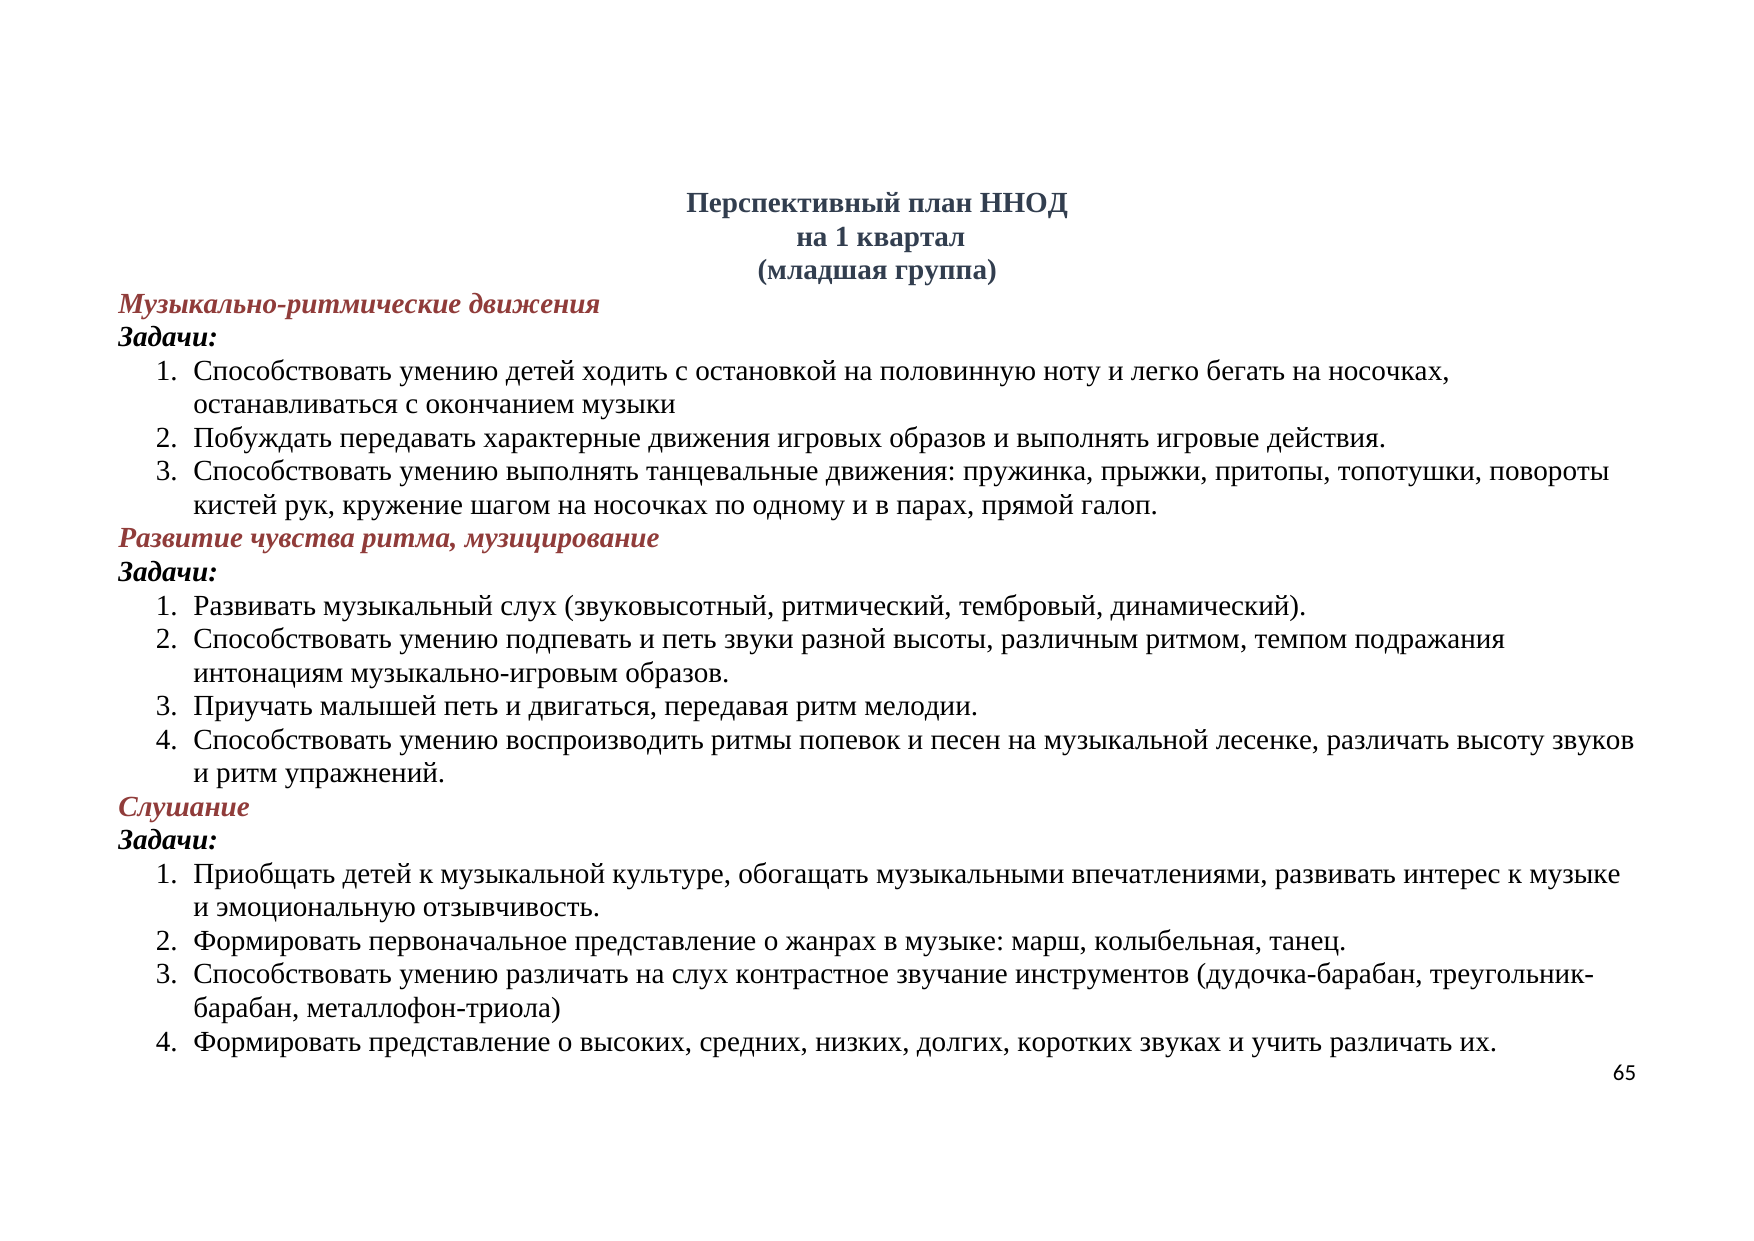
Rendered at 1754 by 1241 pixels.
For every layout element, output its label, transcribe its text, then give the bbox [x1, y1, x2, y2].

text Слушание [118, 789, 1636, 822]
list Формировать первоначальное представление о жанрах в музыке: марш, колыбельная, танец. [156, 923, 1636, 957]
list Способствовать умению различать на слух контрастное звучание инструментов (дудочка-барабан, треугольник-барабан, металлофон-триола) [156, 957, 1636, 1024]
text Развитие чувства ритма, музицирование [118, 521, 1636, 554]
text Задачи: [118, 554, 1636, 588]
list Способствовать умению выполнять танцевальные движения: пружинка, прыжки, притопы, топотушки, повороты кистей рук, кружение шагом на носочках по одному и в парах, прямой галоп. [156, 453, 1636, 521]
list Формировать представление о высоких, средних, низких, долгих, коротких звуках и учить различать их. [156, 1024, 1636, 1057]
list Приобщать детей к музыкальной культуре, обогащать музыкальными впечатлениями, развивать интерес к музыке и эмоциональную отзывчивость. [156, 856, 1636, 923]
list Способствовать умению подпевать и петь звуки разной высоты, различным ритмом, темпом подражания интонациям музыкально-игровым образов. [156, 621, 1636, 688]
list Способствовать умению детей ходить с остановкой на половинную ноту и легко бегать на носочках, останавливаться с окончанием музыки [156, 353, 1636, 420]
list Способствовать умению воспроизводить ритмы попевок и песен на музыкальной лесенке, различать высоту звуков и ритм упражнений. [156, 722, 1636, 789]
text Музыкально-ритмические движения [118, 286, 1636, 319]
text Задачи: [118, 319, 1636, 353]
text Перспективный план ННОД [118, 185, 1636, 219]
text (младшая группа) [118, 252, 1636, 286]
list Развивать музыкальный слух (звуковысотный, ритмический, тембровый, динамический). [156, 588, 1636, 621]
list Приучать малышей петь и двигаться, передавая ритм мелодии. [156, 688, 1636, 722]
text на 1 квартал [118, 219, 1636, 252]
text Задачи: [118, 822, 1636, 856]
list Побуждать передавать характерные движения игровых образов и выполнять игровые действия. [156, 420, 1636, 453]
